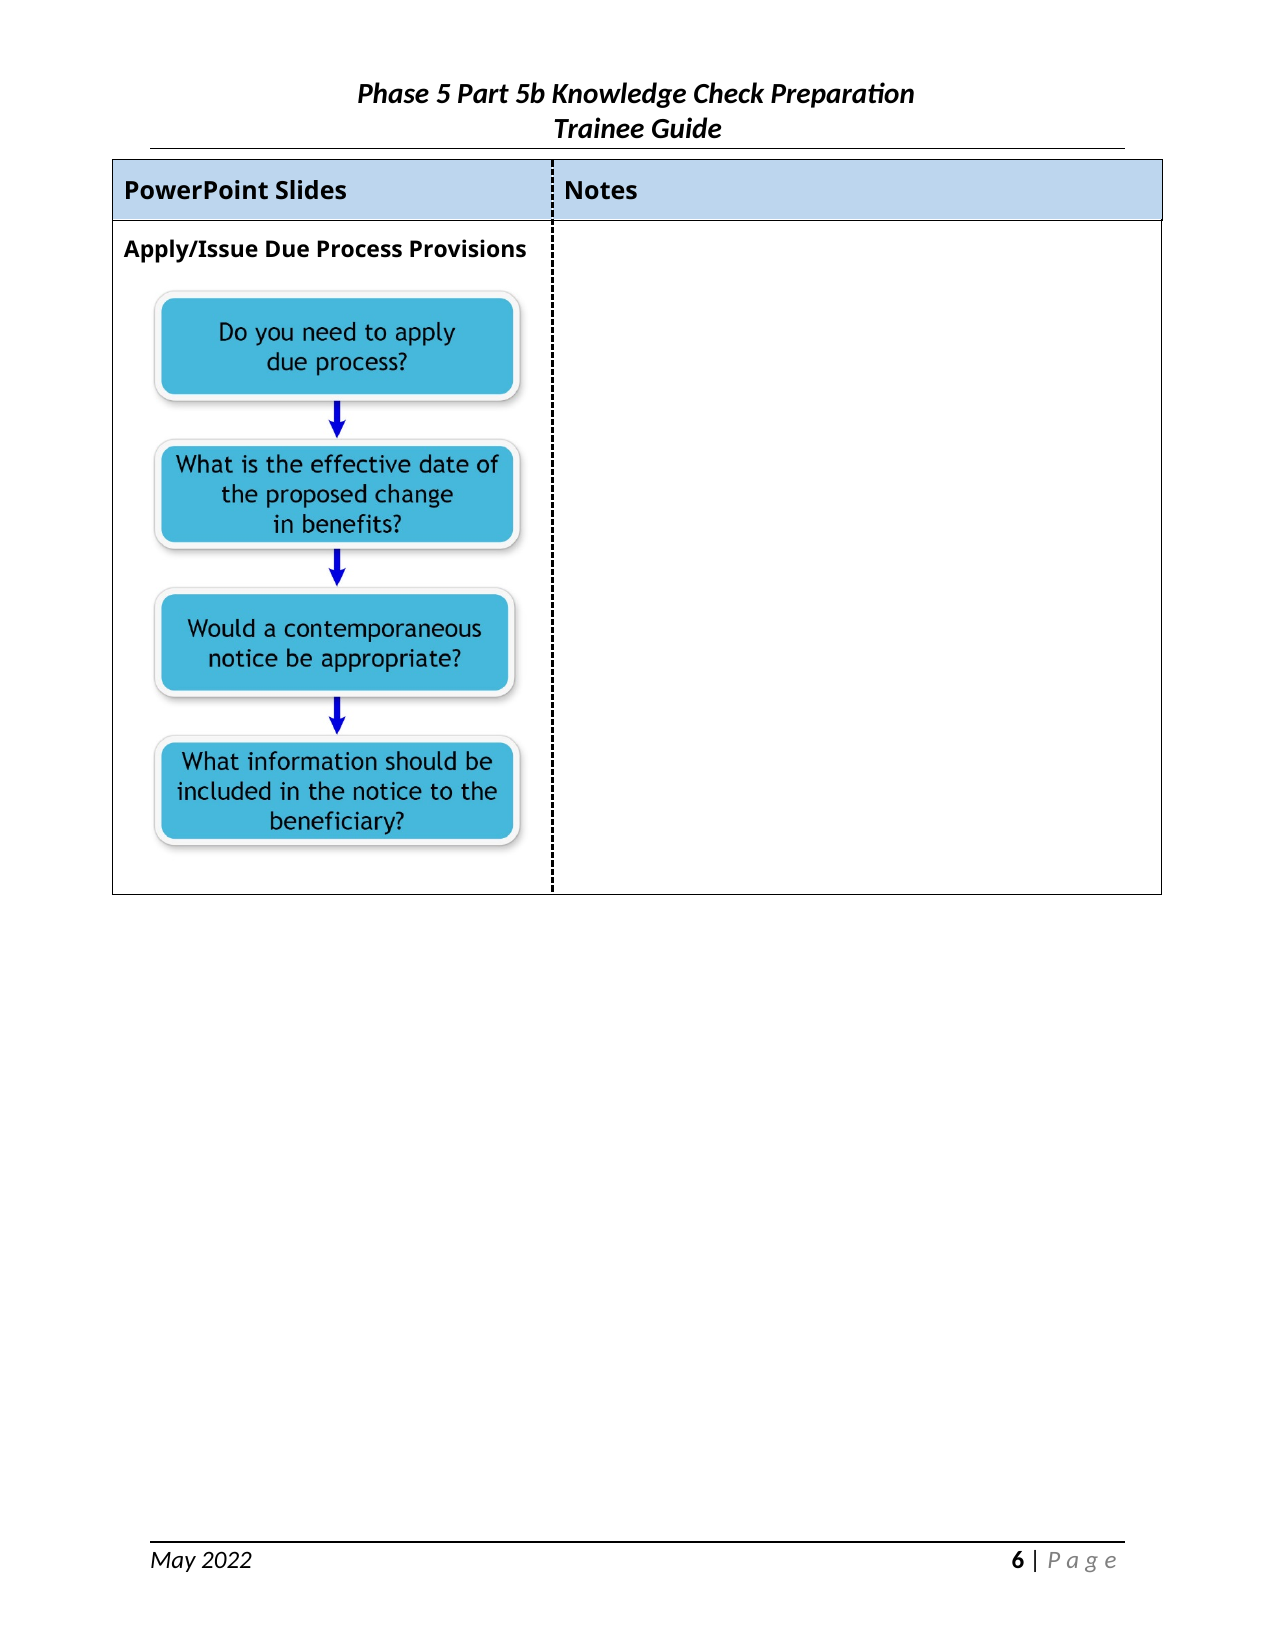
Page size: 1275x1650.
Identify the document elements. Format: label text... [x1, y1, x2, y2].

table_cell [553, 221, 1161, 894]
table_header PowerPoint Slides [113, 160, 552, 219]
table_header Notes [553, 160, 1162, 219]
table_cell Apply/Issue Due Process Provisions [113, 221, 552, 894]
picture [123, 281, 542, 878]
